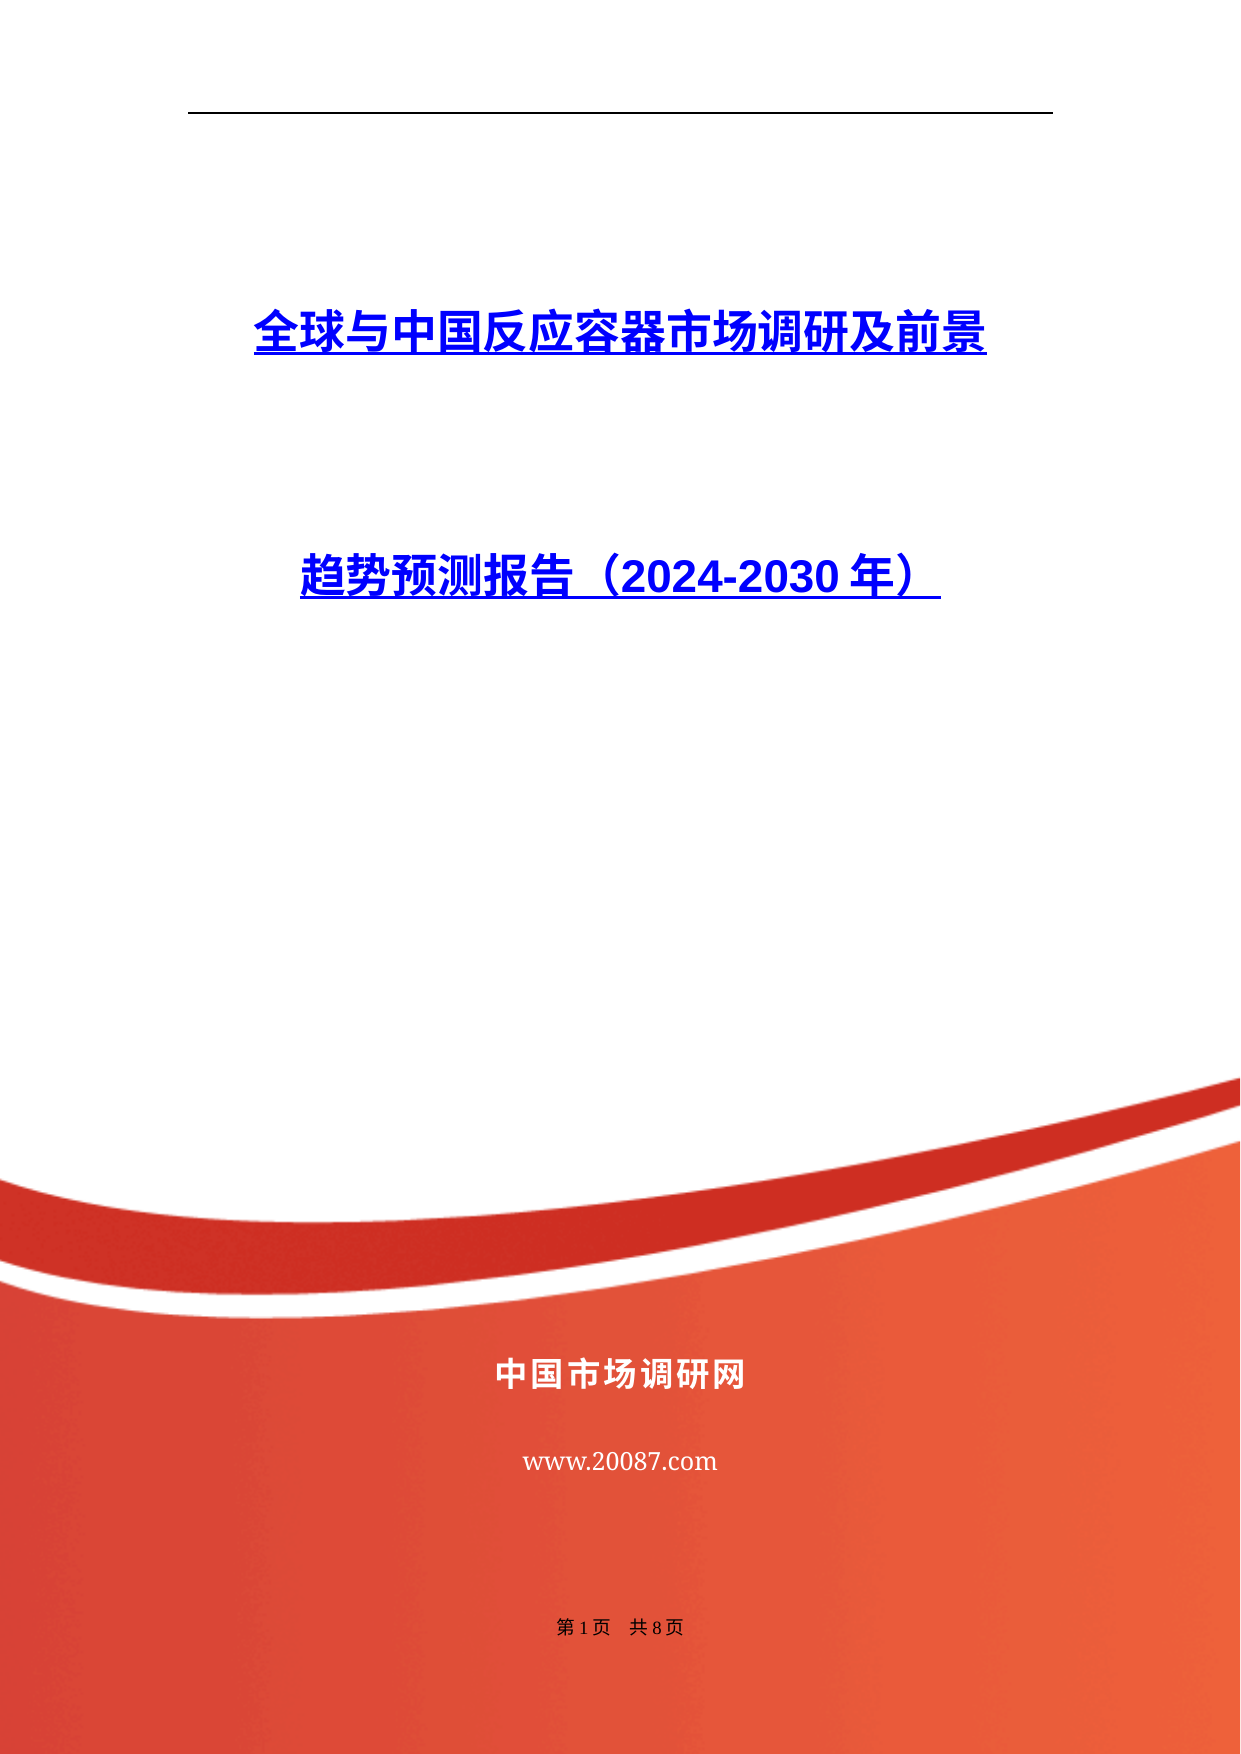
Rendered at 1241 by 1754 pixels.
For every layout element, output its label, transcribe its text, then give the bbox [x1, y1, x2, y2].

text www.20087.com [187, 1428, 1053, 1493]
table_header 全球与中国反应容器市场调研及前景趋势预测报告（2024-2030年） [188, 207, 1053, 773]
subtitle 中国市场调研网 [187, 1339, 1053, 1404]
picture [0, 1006, 1241, 1754]
